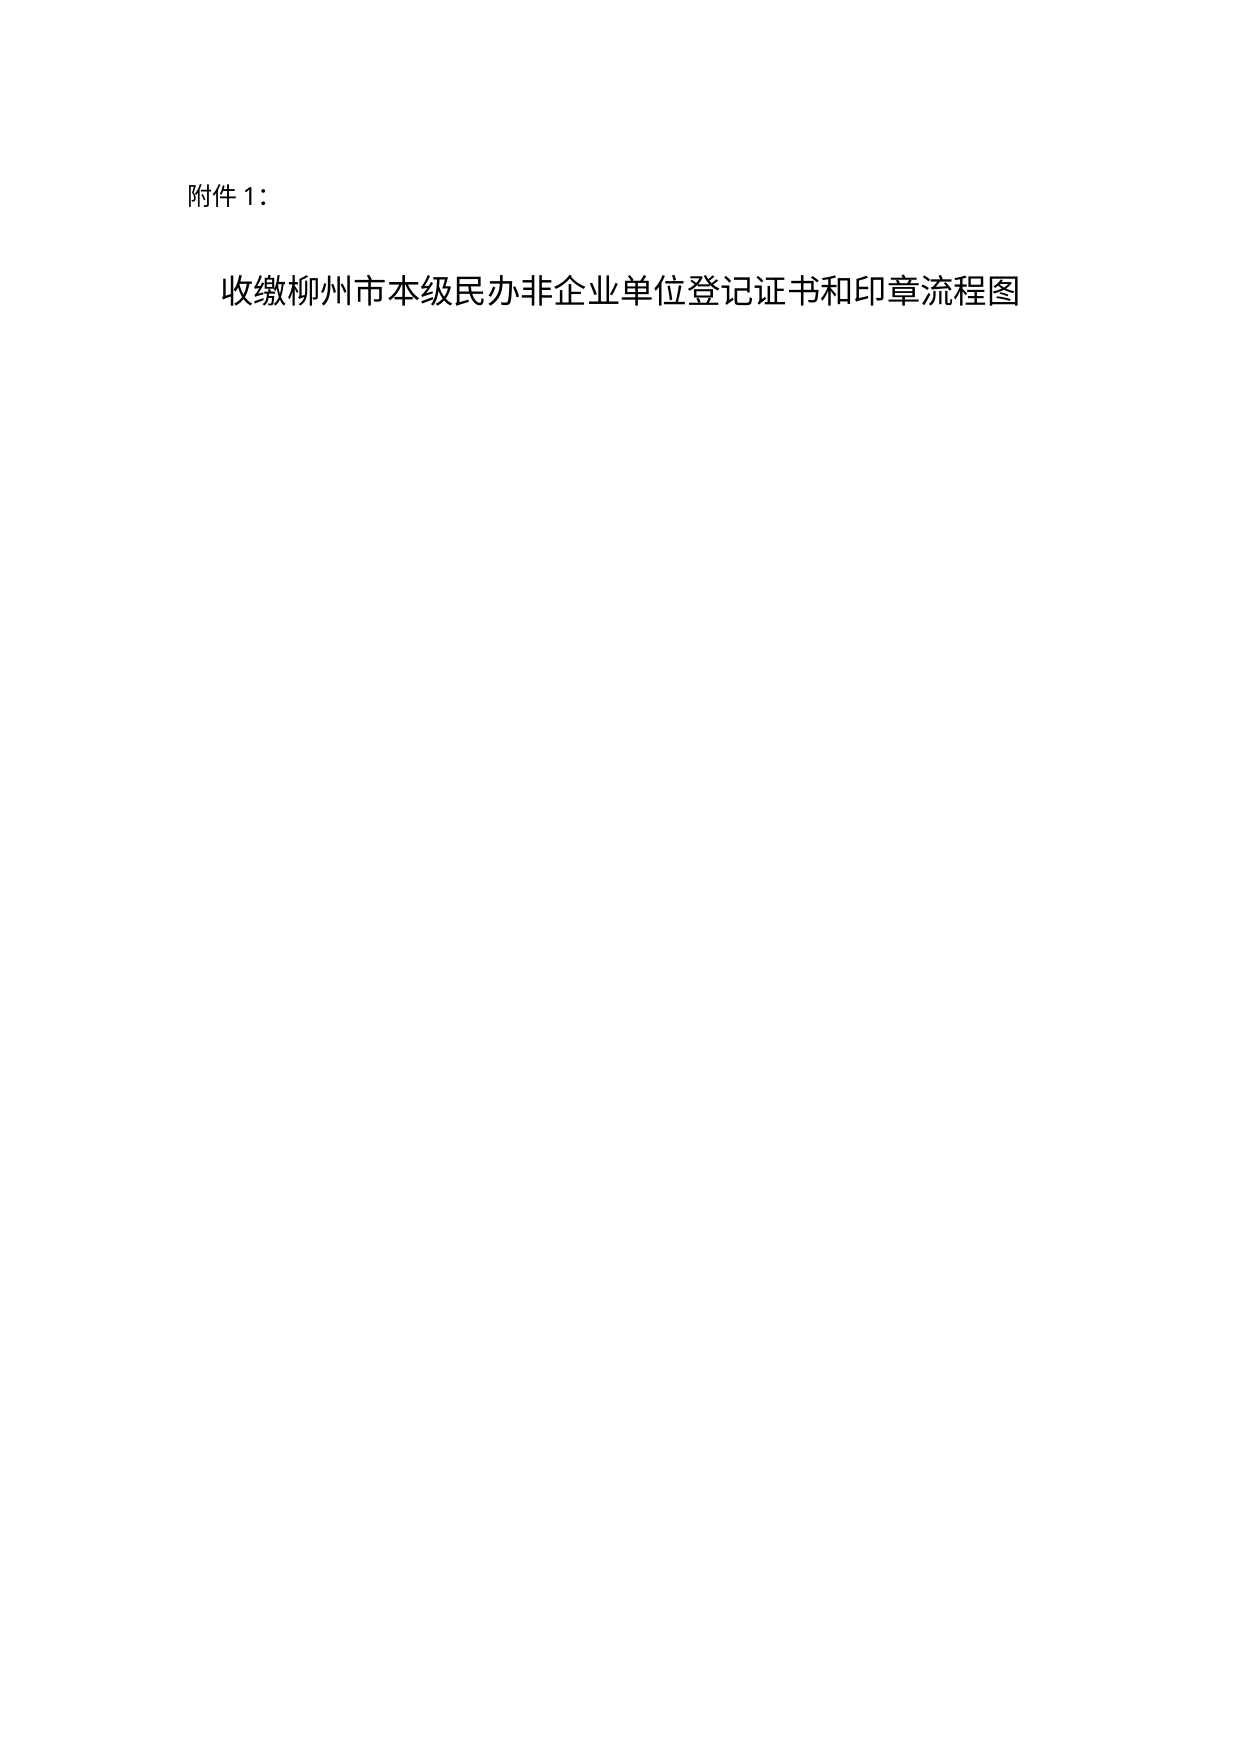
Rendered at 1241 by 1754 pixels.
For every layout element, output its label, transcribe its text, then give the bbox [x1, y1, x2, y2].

text 附件1： [187, 162, 1053, 227]
text 收缴柳州市本级民办非企业单位登记证书和印章流程图 [187, 269, 1053, 312]
